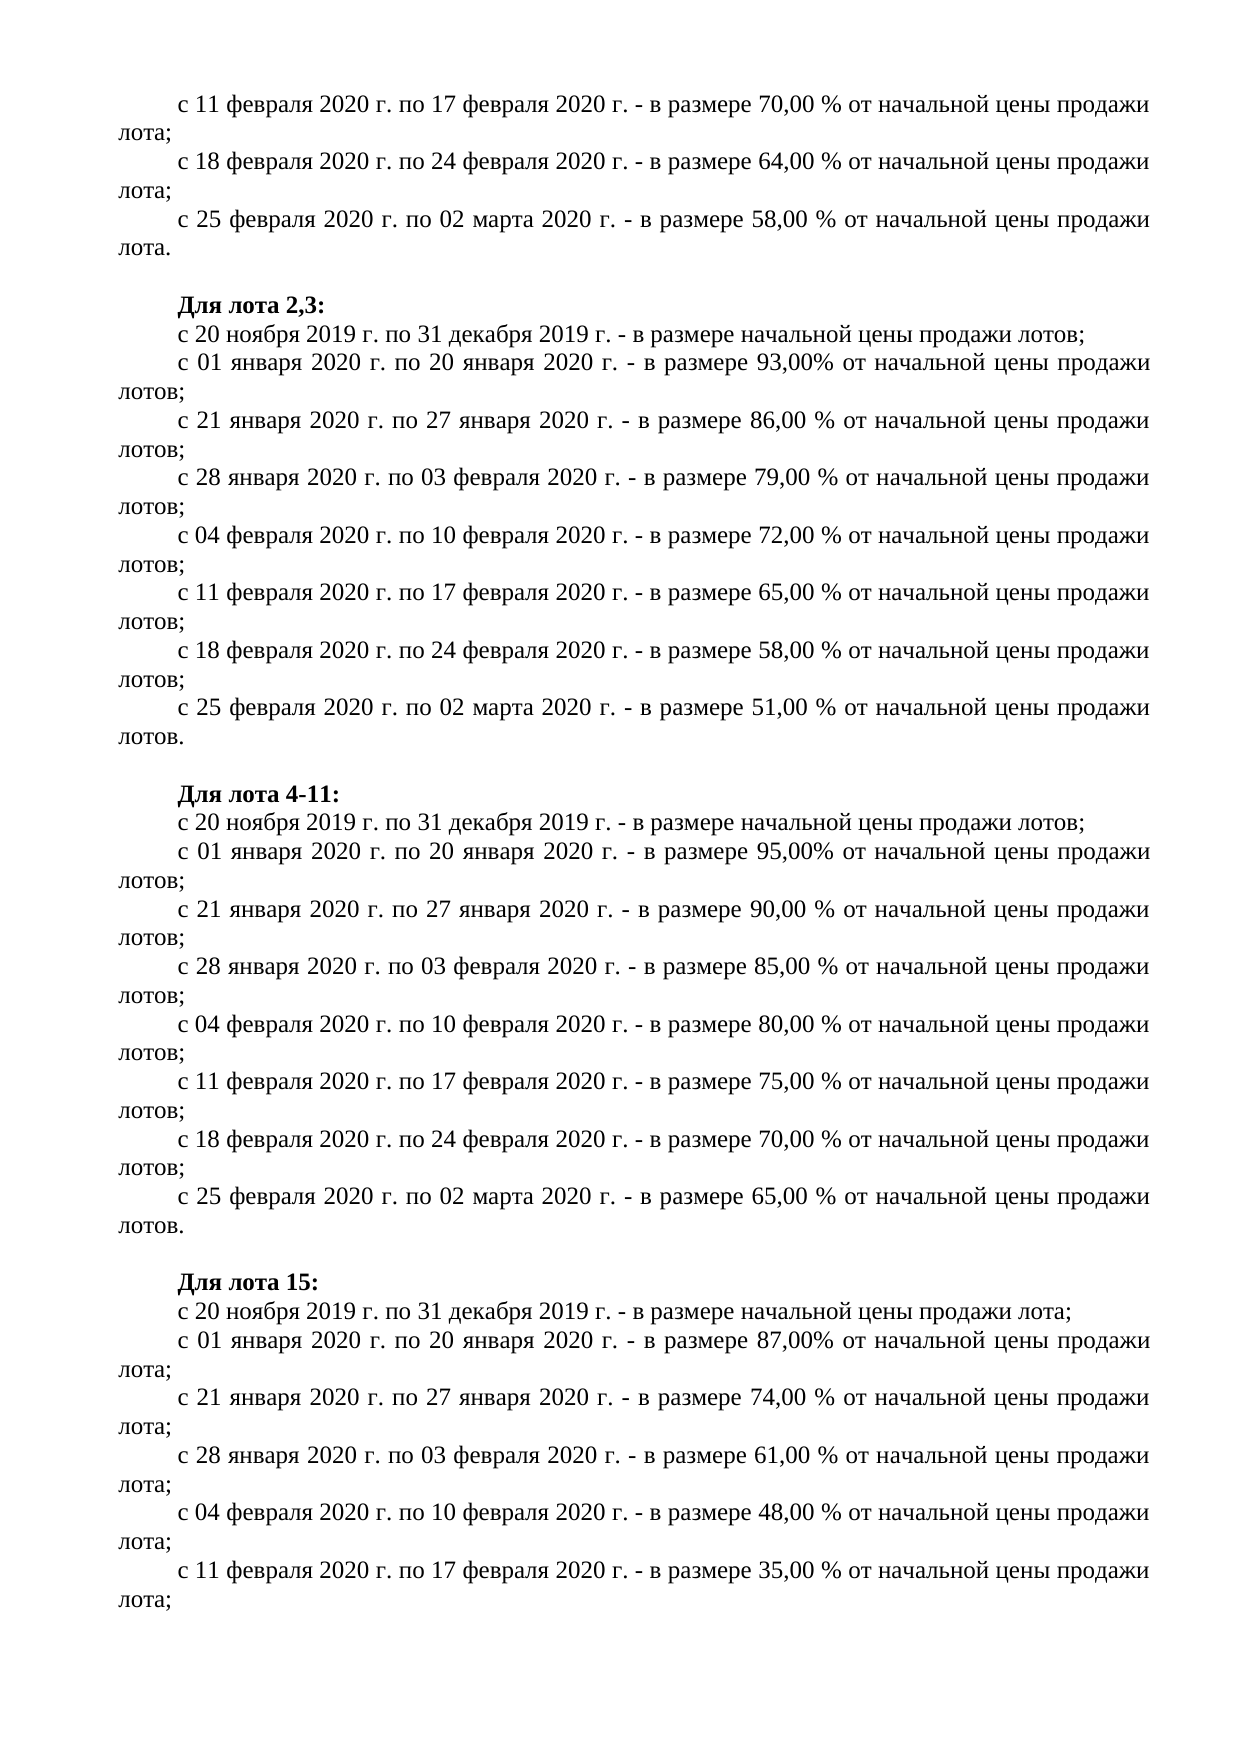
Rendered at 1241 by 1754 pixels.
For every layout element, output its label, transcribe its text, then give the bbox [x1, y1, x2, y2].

text Для лота 15: [118, 1267, 1151, 1296]
text с 04 февраля 2020 г. по 10 февраля 2020 г. - в размере 80,00 % от начальной цены продажи лотов; [118, 1009, 1151, 1066]
text с 20 ноября 2019 г. по 31 декабря 2019 г. - в размере начальной цены продажи лотов; [118, 807, 1151, 836]
text с 04 февраля 2020 г. по 10 февраля 2020 г. - в размере 48,00 % от начальной цены продажи лота; [118, 1497, 1151, 1555]
text с 25 февраля 2020 г. по 02 марта 2020 г. - в размере 65,00 % от начальной цены продажи лотов. [118, 1181, 1151, 1239]
text с 21 января 2020 г. по 27 января 2020 г. - в размере 90,00 % от начальной цены продажи лотов; [118, 894, 1151, 951]
text с 01 января 2020 г. по 20 января 2020 г. - в размере 95,00% от начальной цены продажи лотов; [118, 836, 1151, 894]
text с 04 февраля 2020 г. по 10 февраля 2020 г. - в размере 72,00 % от начальной цены продажи лотов; [118, 520, 1151, 577]
text с 18 февраля 2020 г. по 24 февраля 2020 г. - в размере 70,00 % от начальной цены продажи лотов; [118, 1124, 1151, 1181]
text Для лота 4-11: [118, 779, 1151, 807]
text с 11 февраля 2020 г. по 17 февраля 2020 г. - в размере 35,00 % от начальной цены продажи лота; [118, 1555, 1151, 1612]
text с 28 января 2020 г. по 03 февраля 2020 г. - в размере 79,00 % от начальной цены продажи лотов; [118, 462, 1151, 520]
text с 20 ноября 2019 г. по 31 декабря 2019 г. - в размере начальной цены продажи лота; [118, 1296, 1151, 1325]
text с 18 февраля 2020 г. по 24 февраля 2020 г. - в размере 58,00 % от начальной цены продажи лотов; [118, 635, 1151, 692]
text с 01 января 2020 г. по 20 января 2020 г. - в размере 87,00% от начальной цены продажи лота; [118, 1325, 1151, 1382]
text с 20 ноября 2019 г. по 31 декабря 2019 г. - в размере начальной цены продажи лотов; [118, 319, 1151, 347]
text с 11 февраля 2020 г. по 17 февраля 2020 г. - в размере 70,00 % от начальной цены продажи лота; [118, 89, 1151, 146]
text с 18 февраля 2020 г. по 24 февраля 2020 г. - в размере 64,00 % от начальной цены продажи лота; [118, 146, 1151, 204]
text с 25 февраля 2020 г. по 02 марта 2020 г. - в размере 51,00 % от начальной цены продажи лотов. [118, 692, 1151, 750]
text с 25 февраля 2020 г. по 02 марта 2020 г. - в размере 58,00 % от начальной цены продажи лота. [118, 204, 1151, 261]
text с 01 января 2020 г. по 20 января 2020 г. - в размере 93,00% от начальной цены продажи лотов; [118, 347, 1151, 405]
text с 21 января 2020 г. по 27 января 2020 г. - в размере 74,00 % от начальной цены продажи лота; [118, 1382, 1151, 1440]
text с 11 февраля 2020 г. по 17 февраля 2020 г. - в размере 65,00 % от начальной цены продажи лотов; [118, 577, 1151, 635]
text с 21 января 2020 г. по 27 января 2020 г. - в размере 86,00 % от начальной цены продажи лотов; [118, 405, 1151, 462]
text с 28 января 2020 г. по 03 февраля 2020 г. - в размере 61,00 % от начальной цены продажи лота; [118, 1440, 1151, 1497]
text Для лота 2,3: [118, 290, 1151, 319]
text с 28 января 2020 г. по 03 февраля 2020 г. - в размере 85,00 % от начальной цены продажи лотов; [118, 951, 1151, 1009]
text с 11 февраля 2020 г. по 17 февраля 2020 г. - в размере 75,00 % от начальной цены продажи лотов; [118, 1066, 1151, 1124]
